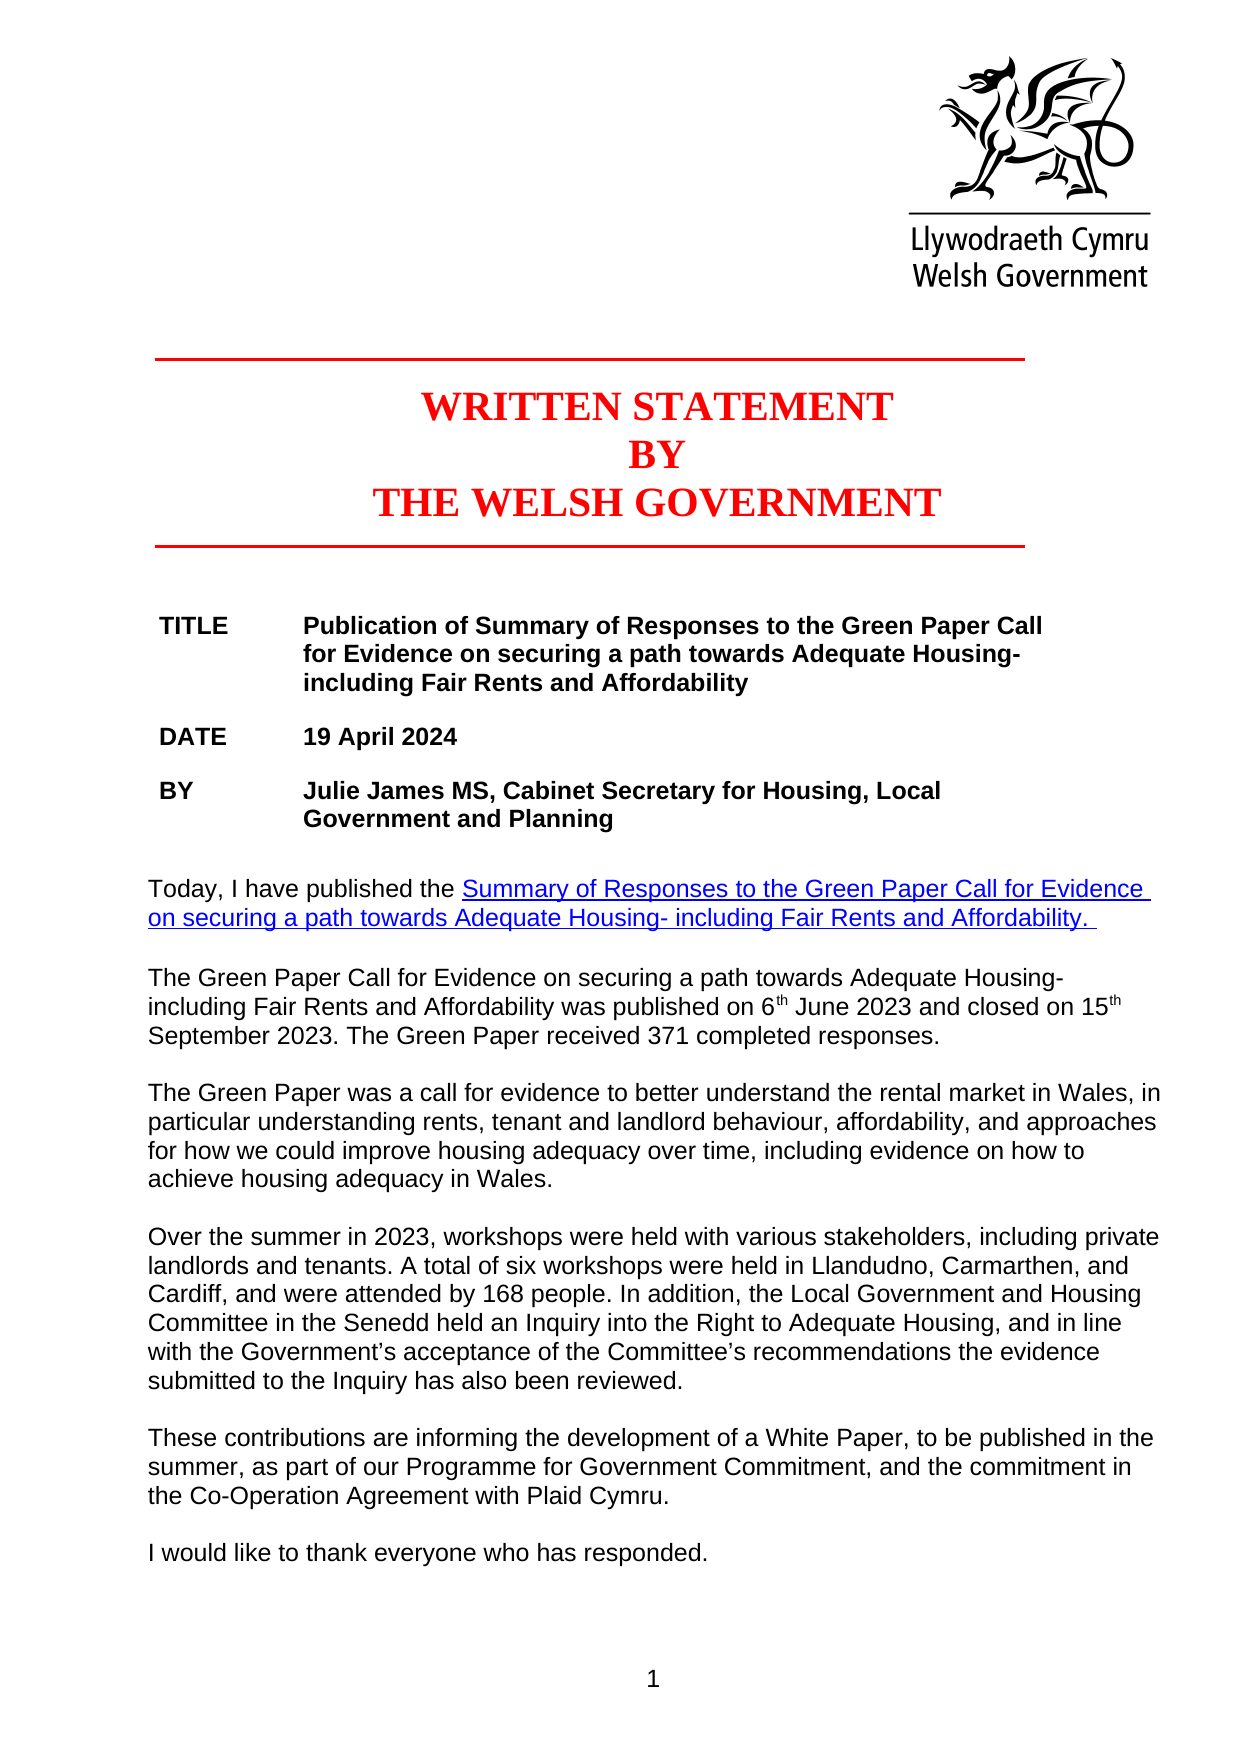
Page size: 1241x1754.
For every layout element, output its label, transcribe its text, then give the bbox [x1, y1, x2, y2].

table_cell 19 April 2024 [292, 709, 1089, 763]
subtitle THE WELSH GOVERNMENT [148, 478, 1166, 526]
text I would like to thank everyone who has responded. [148, 1538, 1166, 1567]
text Today, I have published the Summary of Responses to the Green Paper Call for Evidence on securing a path towards Adequate Housing- including Fair Rents and Affordability. [148, 874, 1166, 932]
text The Green Paper was a call for evidence to better understand the rental market in Wales, in particular understanding rents, tenant and landlord behaviour, affordability, and approaches for how we could improve housing adequacy over time, including evidence on how to achieve housing adequacy in Wales. [148, 1078, 1166, 1193]
text These contributions are informing the development of a White Paper, to be published in the summer, as part of our Programme for Government Commitment, and the commitment in the Co-Operation Agreement with Plaid Cymru. [148, 1423, 1166, 1509]
text The Green Paper Call for Evidence on securing a path towards Adequate Housing- including Fair Rents and Affordability was published on 6th June 2023 and closed on 15th September 2023. The Green Paper received 371 completed responses. [148, 963, 1166, 1049]
table_cell DATE [148, 709, 292, 763]
subtitle WRITTEN STATEMENT [148, 382, 1166, 430]
table_header TITLE [148, 557, 292, 709]
text Over the summer in 2023, workshops were held with various stakeholders, including private landlords and tenants. A total of six workshops were held in Llandudno, Carmarthen, and Cardiff, and were attended by 168 people. In addition, the Local Government and Housing Committee in the Senedd held an Inquiry into the Right to Adequate Housing, and in line with the Government’s acceptance of the Committee’s recommendations the evidence submitted to the Inquiry has also been reviewed. [148, 1222, 1166, 1394]
table_cell Julie James MS, Cabinet Secretary for Housing, Local Government and Planning [292, 763, 1089, 846]
table_cell BY [148, 763, 292, 846]
table_header Publication of Summary of Responses to the Green Paper Call for Evidence on securing a path towards Adequate Housing- including Fair Rents and Affordability [292, 557, 1089, 709]
subtitle BY [148, 430, 1166, 478]
picture [908, 56, 1151, 287]
